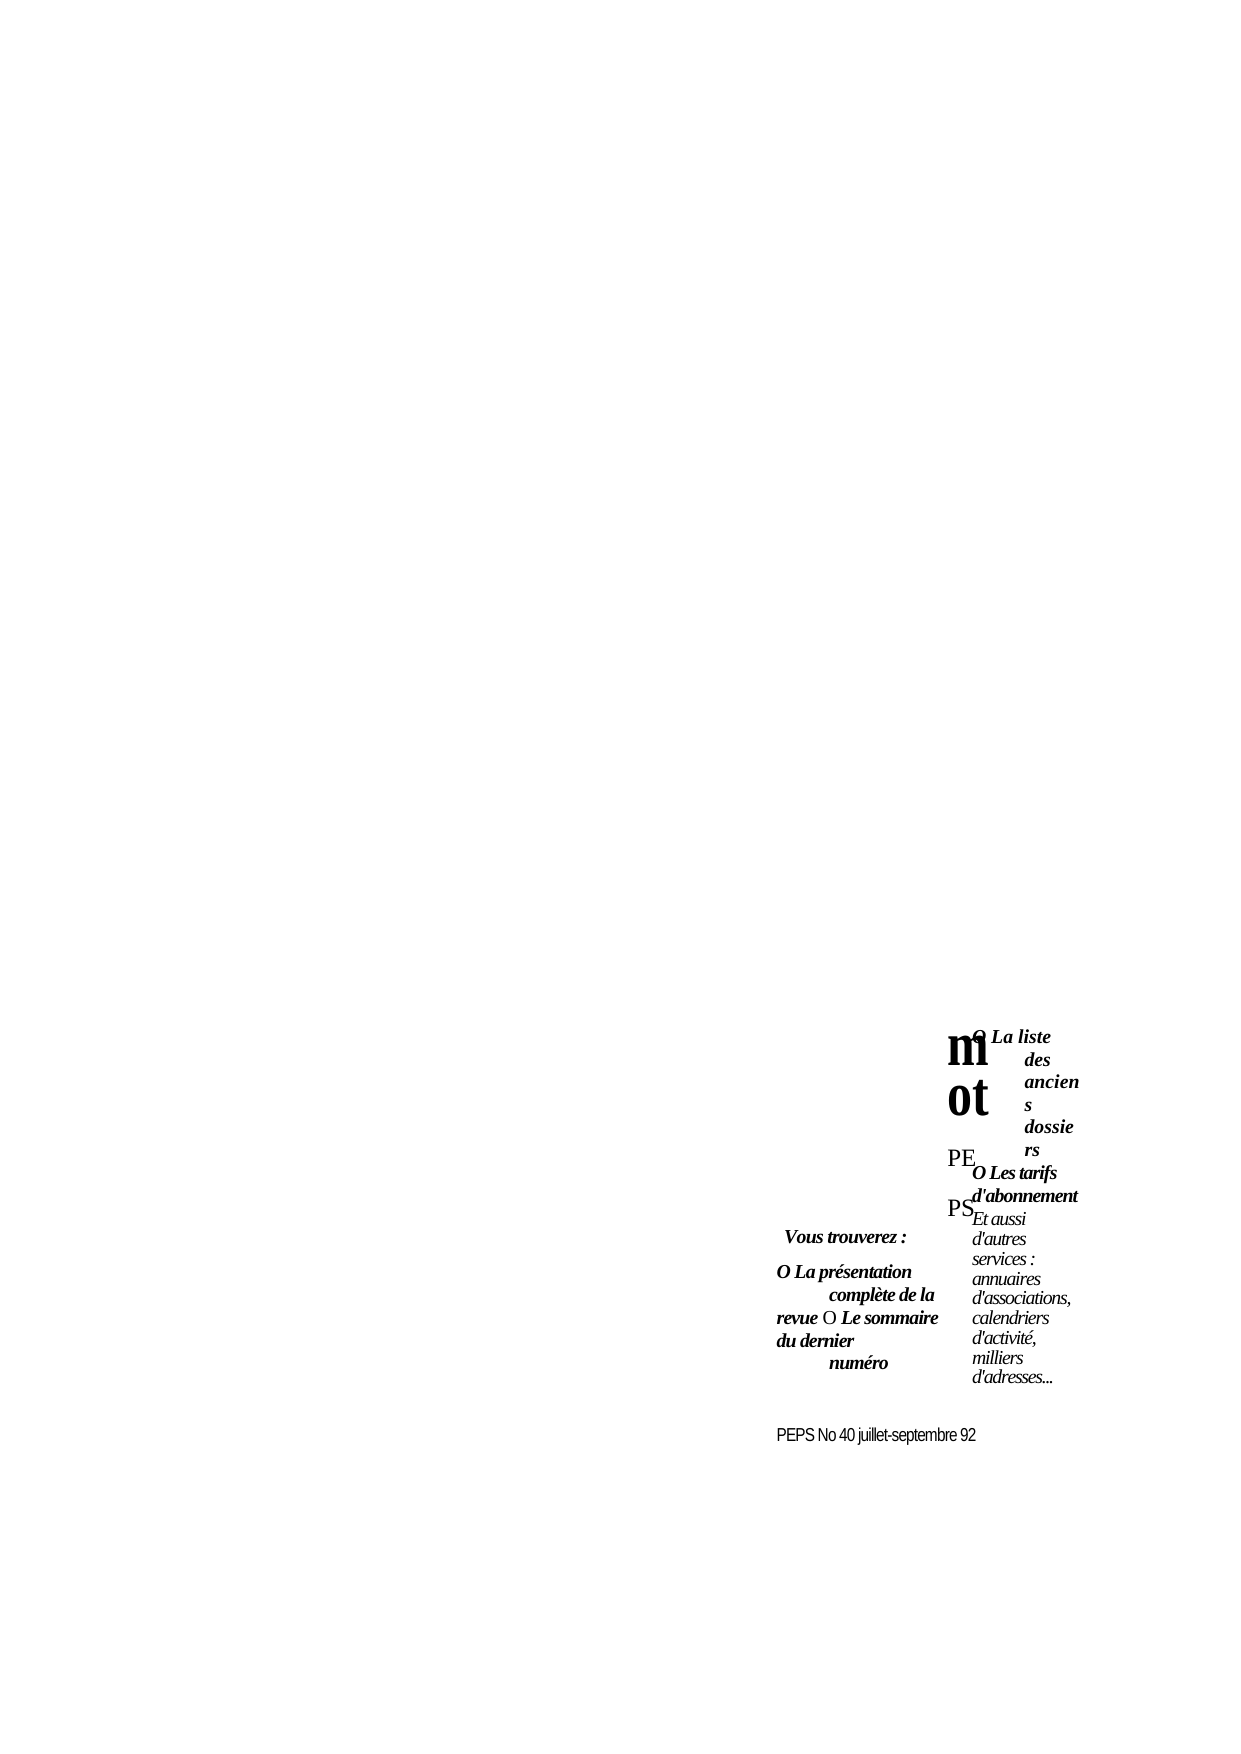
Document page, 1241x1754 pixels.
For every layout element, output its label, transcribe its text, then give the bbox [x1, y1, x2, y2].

text O La liste des anciens dossiers [972, 1025, 1081, 1161]
text O La présentation [776, 1260, 949, 1283]
text mot PEPS [947, 1025, 961, 1227]
text O Les tarifs d'abonnement [972, 1161, 1081, 1207]
text complète de la revue O Le sommaire du dernier [776, 1283, 949, 1352]
text Et aussi d'autres services : annuaires d'associations, calendriers d'activité, milliers d'adresses... [972, 1210, 1081, 1388]
text PEPS No 40 juillet-septembre 92 [776, 1424, 1081, 1445]
text Vous trouverez : [784, 1227, 949, 1248]
text numéro [829, 1352, 949, 1374]
